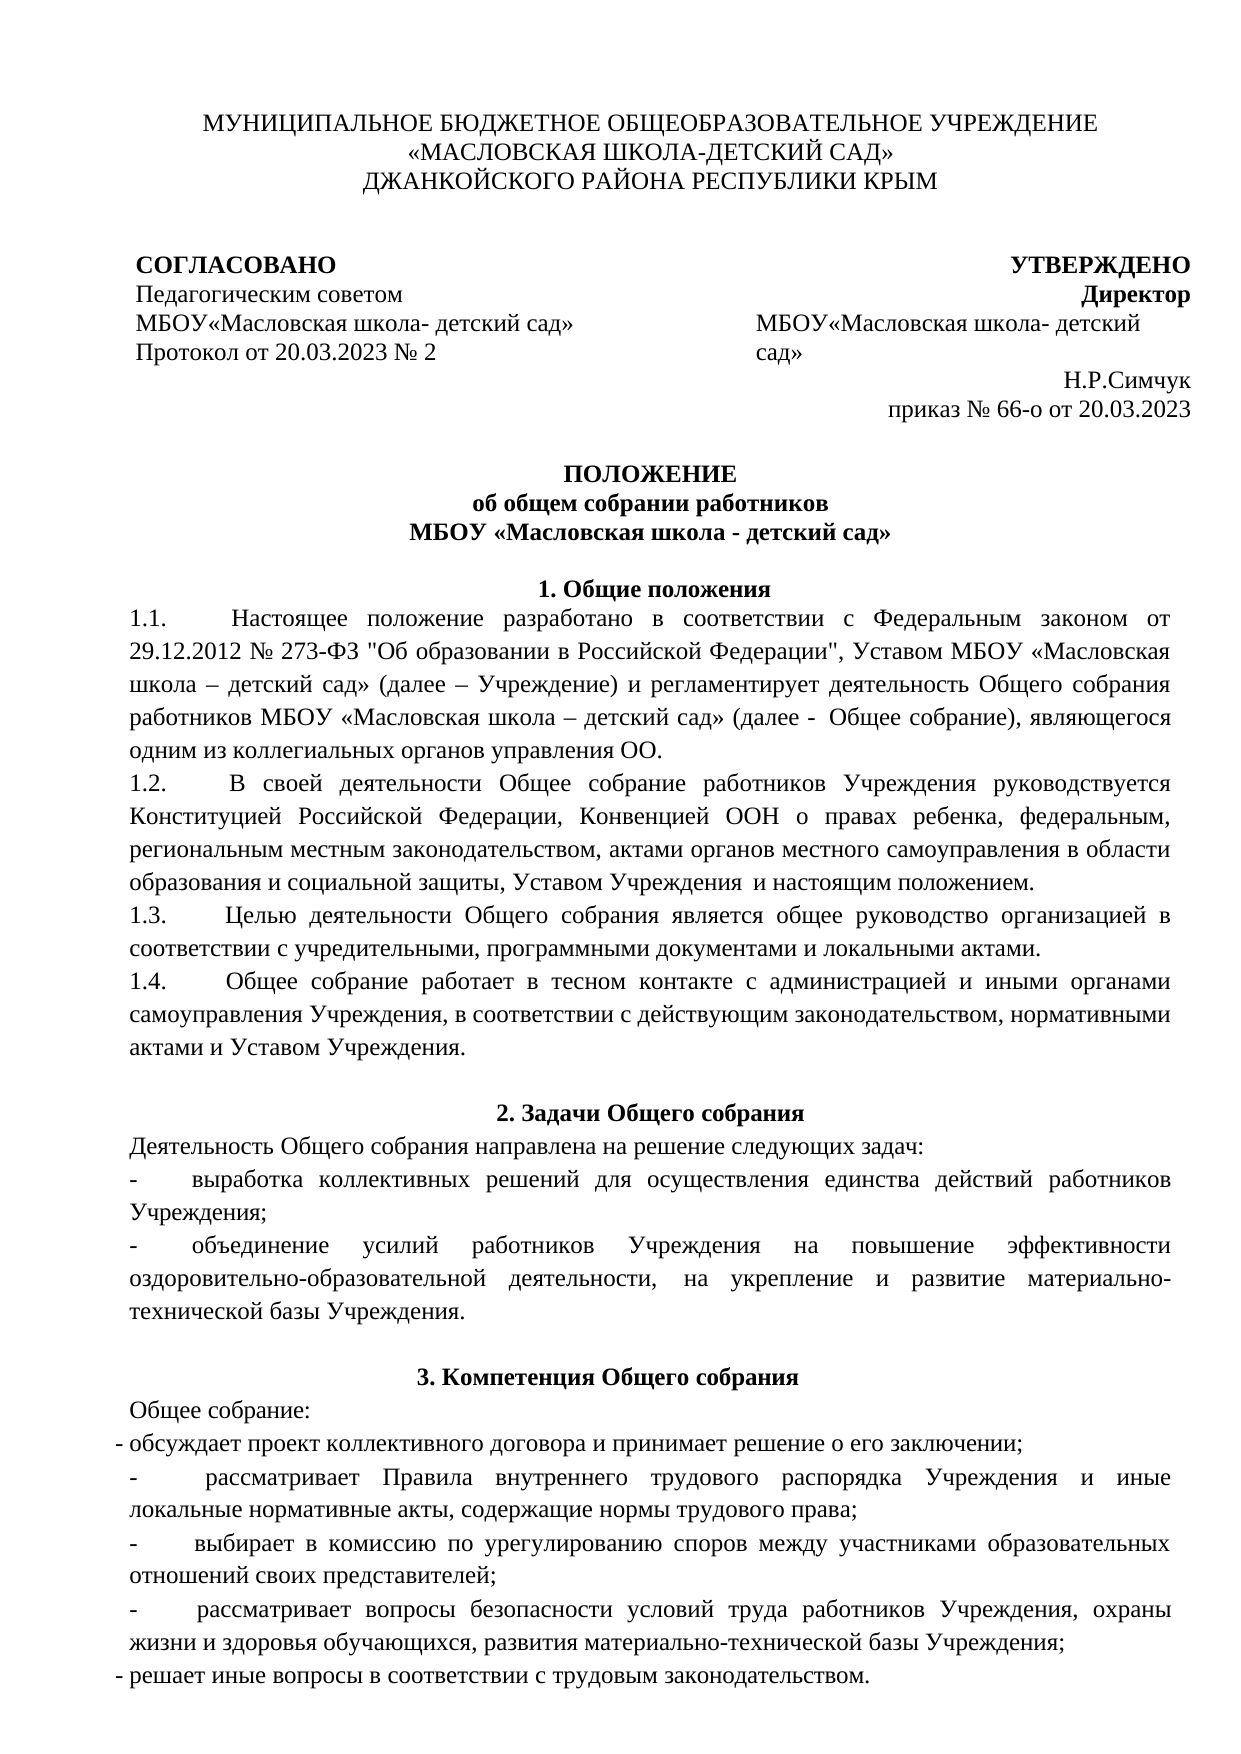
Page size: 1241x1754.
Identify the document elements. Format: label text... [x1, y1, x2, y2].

list выработка коллективных решений для осуществления единства действий работников Учреждения; [129, 1164, 1171, 1226]
list обсуждает проект коллективного договора и принимает решение о его заключении; [115, 1428, 1171, 1457]
text 3. Компетенция Общего собрания [129, 1362, 1171, 1391]
list рассматривает вопросы безопасности условий труда работников Учреждения, охраны жизни и здоровья обучающихся, развития материально-технической базы Учреждения; [129, 1594, 1171, 1655]
text МБОУ «Масловская школа - детский сад» [129, 517, 1171, 546]
list Общее собрание работает в тесном контакте с администрацией и иными органами самоуправления Учреждения, в соответствии с действующим законодательством, нормативными актами и Уставом Учреждения. [129, 966, 1171, 1061]
text об общем собрании работников [129, 488, 1171, 517]
list объединение усилий работников Учреждения на повышение эффективности оздоровительно-образовательной деятельности, на укрепление и развитие материально- технической базы Учреждения. [129, 1230, 1171, 1325]
table_header СОГЛАСОВАНО Педагогическим советом МБОУ«Масловская школа- детский сад» Протокол от 20.03.2023 № 2 [128, 243, 691, 431]
text ДЖАНКОЙСКОГО РАЙОНА РЕСПУБЛИКИ КРЫМ [129, 166, 1171, 194]
text МУНИЦИПАЛЬНОЕ БЮДЖЕТНОЕ ОБЩЕОБРАЗОВАТЕЛЬНОЕ УЧРЕЖДЕНИЕ [129, 108, 1171, 137]
list выбирает в комиссию по урегулированию споров между участниками образовательных отношений своих представителей; [129, 1528, 1171, 1589]
list решает иные вопросы в соответствии с трудовым законодательством. [115, 1660, 1171, 1688]
text ПОЛОЖЕНИЕ [129, 459, 1171, 488]
list Настоящее положение разработано в соответствии с Федеральным законом от 29.12.2012 № 273-ФЗ "Об образовании в Российской Федерации", Уставом МБОУ «Масловская школа – детский сад» (далее – Учреждение) и регламентирует деятельность Общего собрания работников МБОУ «Масловская школа – детский сад» (далее - Общее собрание), являющегося одним из коллегиальных органов управления ОО. [129, 603, 1171, 764]
text «МАСЛОВСКАЯ ШКОЛА-ДЕТСКИЙ САД» [129, 137, 1171, 166]
table_header УТВЕРЖДЕНО Директор МБОУ«Масловская школа- детский сад» Н.Р.Симчук приказ № 66-о от 20.03.2023 [691, 243, 1198, 431]
list Целью деятельности Общего собрания является общее руководство организацией в соответствии с учредительными, программными документами и локальными актами. [129, 900, 1171, 962]
text 2. Задачи Общего собрания [129, 1098, 1171, 1127]
list Общие положения [538, 574, 1171, 603]
text Деятельность Общего собрания направлена на решение следующих задач: [129, 1131, 1171, 1160]
list рассматривает Правила внутреннего трудового распорядка Учреждения и иные локальные нормативные акты, содержащие нормы трудового права; [129, 1462, 1171, 1523]
text Общее собрание: [129, 1396, 1171, 1424]
list В своей деятельности Общее собрание работников Учреждения руководствуется Конституцией Российской Федерации, Конвенцией ООН о правах ребенка, федеральным, региональным местным законодательством, актами органов местного самоуправления в области образования и социальной защиты, Уставом Учреждения и настоящим положением. [129, 768, 1171, 896]
